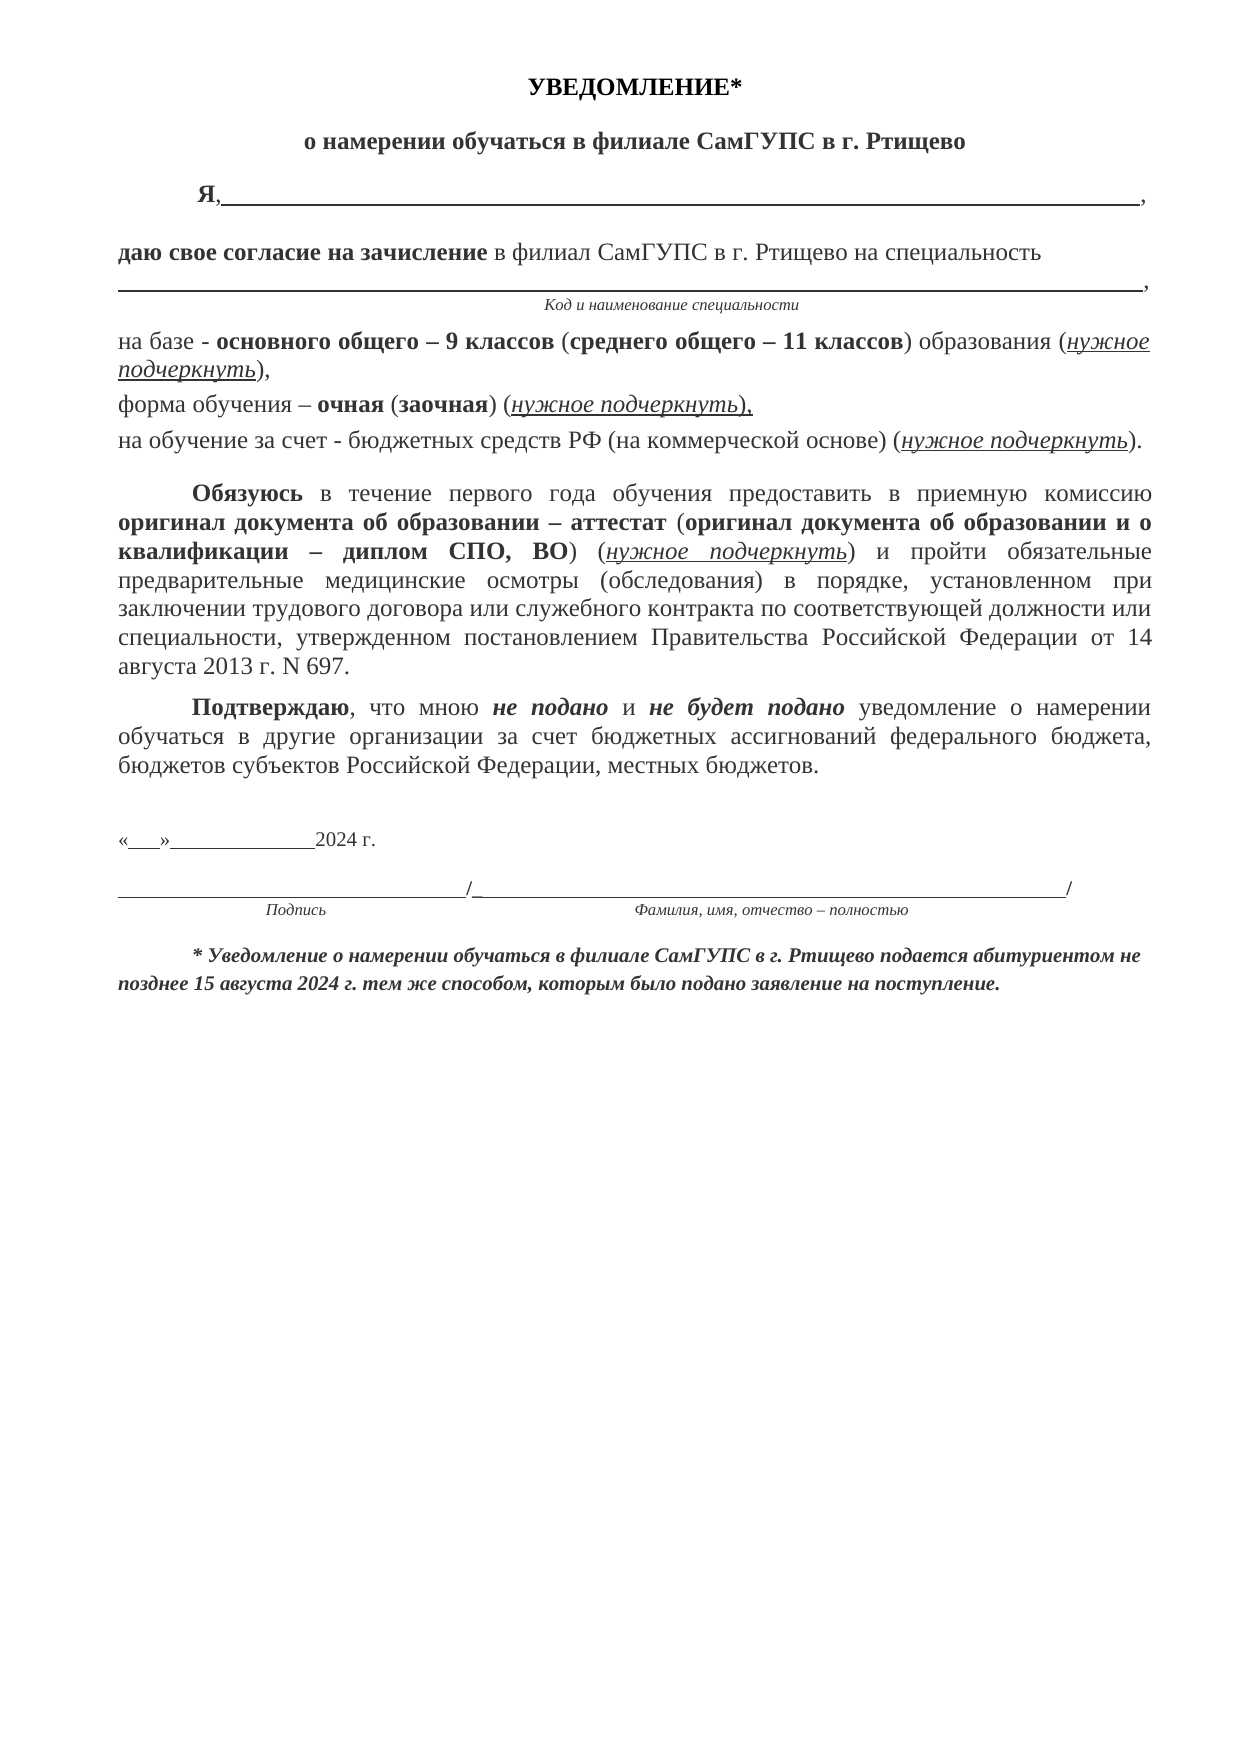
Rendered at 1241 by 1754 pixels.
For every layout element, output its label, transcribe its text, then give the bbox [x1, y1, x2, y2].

text /_ / [118, 876, 1163, 900]
title о намерении обучаться в филиале СамГУПС в г. Ртищево [106, 126, 1163, 154]
text Подпись Фамилия, имя, отчество – полностью [266, 900, 1163, 919]
text Я, , [180, 179, 1163, 208]
text Обязуюсь в течение первого года обучения предоставить в приемную комиссию оригинал документа об образовании – аттестат (оригинал документа об образовании и о квалификации – диплом СПО, ВО) (нужное подчеркнуть) и пройти обязательные предварительные медицинские осмотры (обследования) в порядке, установленном при заключении трудового договора или служебного контракта по соответствующей должности или специальности, утвержденном постановлением Правительства Российской Федерации от 14 августа 2013 г. N 697. [118, 478, 1152, 680]
text на обучение за счет - бюджетных средств РФ (на коммерческой основе) (нужное подчеркнуть). [118, 425, 1163, 453]
text * Уведомление о намерении обучаться в филиале СамГУПС в г. Ртищево подается абитуриентом не позднее 15 августа 2024 г. тем же способом, которым было подано заявление на поступление. [118, 943, 1152, 995]
text Код и наименование специальности [180, 294, 1163, 314]
text форма обучения – очная (заочная) (нужное подчеркнуть), [118, 389, 1163, 418]
text даю свое согласие на зачисление в филиал СамГУПС в г. Ртищево на специальность [118, 237, 1163, 265]
text на базе - основного общего – 9 классов (среднего общего – 11 классов) образования (нужное подчеркнуть), [118, 326, 1163, 383]
text « » 2024 г. [118, 827, 1163, 851]
text Подтверждаю, что мною не подано и не будет подано уведомление о намерении обучаться в другие организации за счет бюджетных ассигнований федерального бюджета, бюджетов субъектов Российской Федерации, местных бюджетов. [118, 692, 1152, 779]
title УВЕДОМЛЕНИЕ* [107, 72, 1163, 100]
text , [118, 265, 1163, 294]
